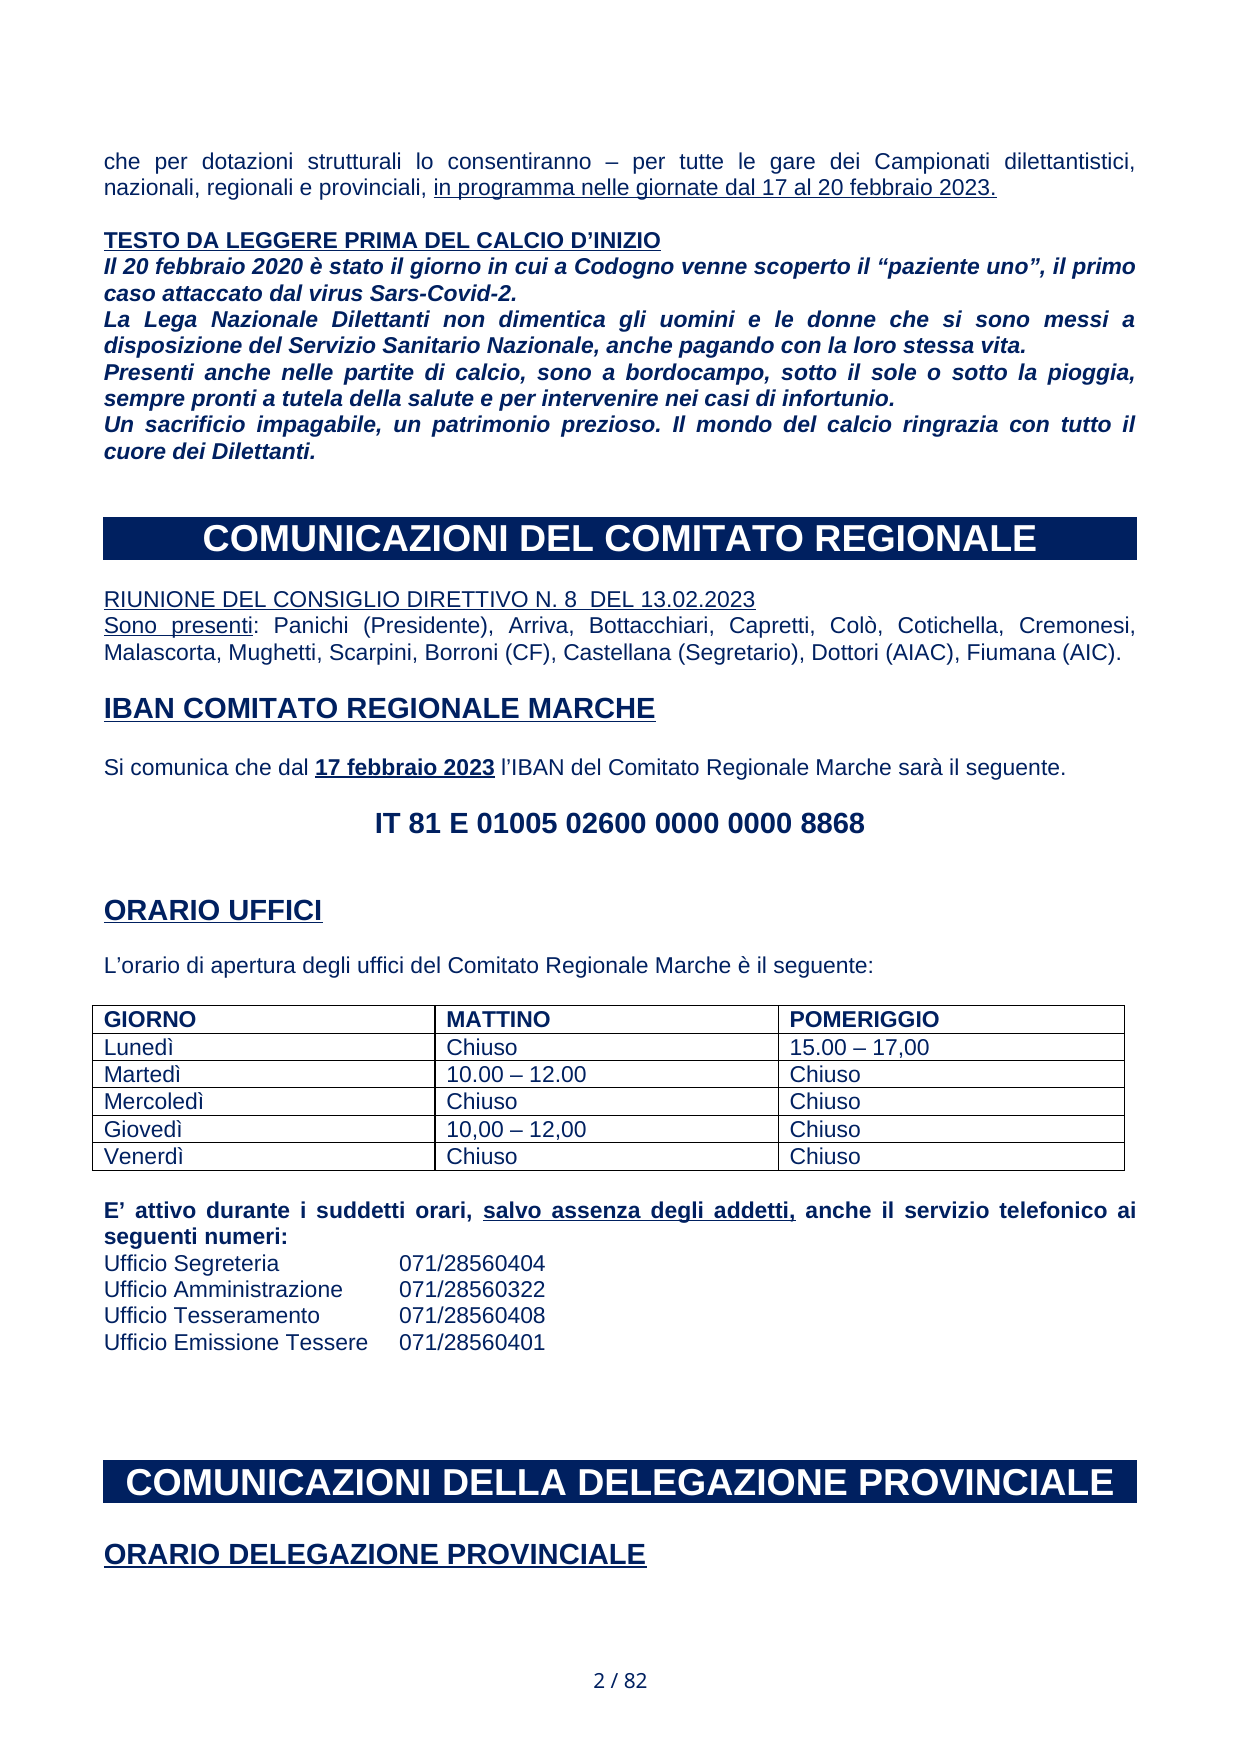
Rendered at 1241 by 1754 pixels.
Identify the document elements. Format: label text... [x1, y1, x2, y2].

table_cell Mercoledì [93, 1088, 434, 1115]
text La Lega Nazionale Dilettanti non dimentica gli uomini e le donne che si sono messi a disposizione del Servizio Sanitario Nazionale, anche pagando con la loro stessa vita. [103, 306, 1137, 358]
table_header MATTINO [436, 1006, 778, 1032]
table_cell Venerdì [93, 1143, 434, 1169]
table_header POMERIGGIO [779, 1006, 1124, 1032]
text E’ attivo durante i suddetti orari, salvo assenza degli addetti, anche il servizio telefonico ai seguenti numeri: [103, 1197, 1137, 1249]
text Ufficio Segreteria 071/28560404 [103, 1249, 1137, 1276]
text Ufficio Emissione Tessere 071/28560401 [103, 1329, 1137, 1355]
table_cell 15.00 – 17,00 [779, 1034, 1124, 1060]
text Si comunica che dal 17 febbraio 2023 l’IBAN del Comitato Regionale Marche sarà il seguente. [103, 753, 1137, 780]
table_cell 10,00 – 12,00 [436, 1116, 778, 1142]
text Ufficio Tesseramento 071/28560408 [103, 1302, 1137, 1329]
table_cell Martedì [93, 1061, 434, 1087]
text RIUNIONE DEL CONSIGLIO DIRETTIVO N. 8 DEL 13.02.2023 [103, 586, 1137, 612]
text Ufficio Amministrazione 071/28560322 [103, 1276, 1137, 1302]
table_cell Lunedì [93, 1034, 434, 1060]
text Sono presenti: Panichi (Presidente), Arriva, Bottacchiari, Capretti, Colò, Cotichella, Cremonesi, Malascorta, Mughetti, Scarpini, Borroni (CF), Castellana (Segretario), Dottori (AIAC), Fiumana (AIC). [103, 612, 1137, 665]
text ORARIO UFFICI [103, 892, 1137, 926]
table_cell 10.00 – 12.00 [436, 1061, 778, 1087]
table_cell Chiuso [779, 1061, 1124, 1087]
text Presenti anche nelle partite di calcio, sono a bordocampo, sotto il sole o sotto la pioggia, sempre pronti a tutela della salute e per intervenire nei casi di infortunio. [103, 358, 1137, 411]
table_cell Chiuso [779, 1116, 1124, 1142]
text IT 81 E 01005 02600 0000 0000 8868 [103, 806, 1137, 840]
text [103, 148, 1137, 200]
table_cell Chiuso [779, 1143, 1124, 1169]
table_header GIORNO [93, 1006, 434, 1032]
table_cell Chiuso [779, 1088, 1124, 1115]
table_cell Chiuso [436, 1088, 778, 1115]
table_cell Chiuso [436, 1143, 778, 1169]
text Il 20 febbraio 2020 è stato il giorno in cui a Codogno venne scoperto il “paziente uno”, il primo caso attaccato dal virus Sars-Covid-2. [103, 253, 1137, 306]
table_cell Chiuso [436, 1034, 778, 1060]
text TESTO DA LEGGERE PRIMA DEL CALCIO D’INIZIO [103, 227, 1137, 253]
text COMUNICAZIONI DELLA DELEGAZIONE PROVINCIALE [103, 1460, 1137, 1503]
text L’orario di apertura degli uffici del Comitato Regionale Marche è il seguente: [103, 952, 1137, 979]
text COMUNICAZIONI DEL COMITATO REGIONALE [103, 517, 1137, 560]
text Un sacrificio impagabile, un patrimonio prezioso. Il mondo del calcio ringrazia con tutto il cuore dei Dilettanti. [103, 411, 1137, 464]
text IBAN COMITATO REGIONALE MARCHE [103, 692, 1137, 725]
table_cell Giovedì [93, 1116, 434, 1142]
text ORARIO DELEGAZIONE PROVINCIALE [103, 1537, 1137, 1571]
